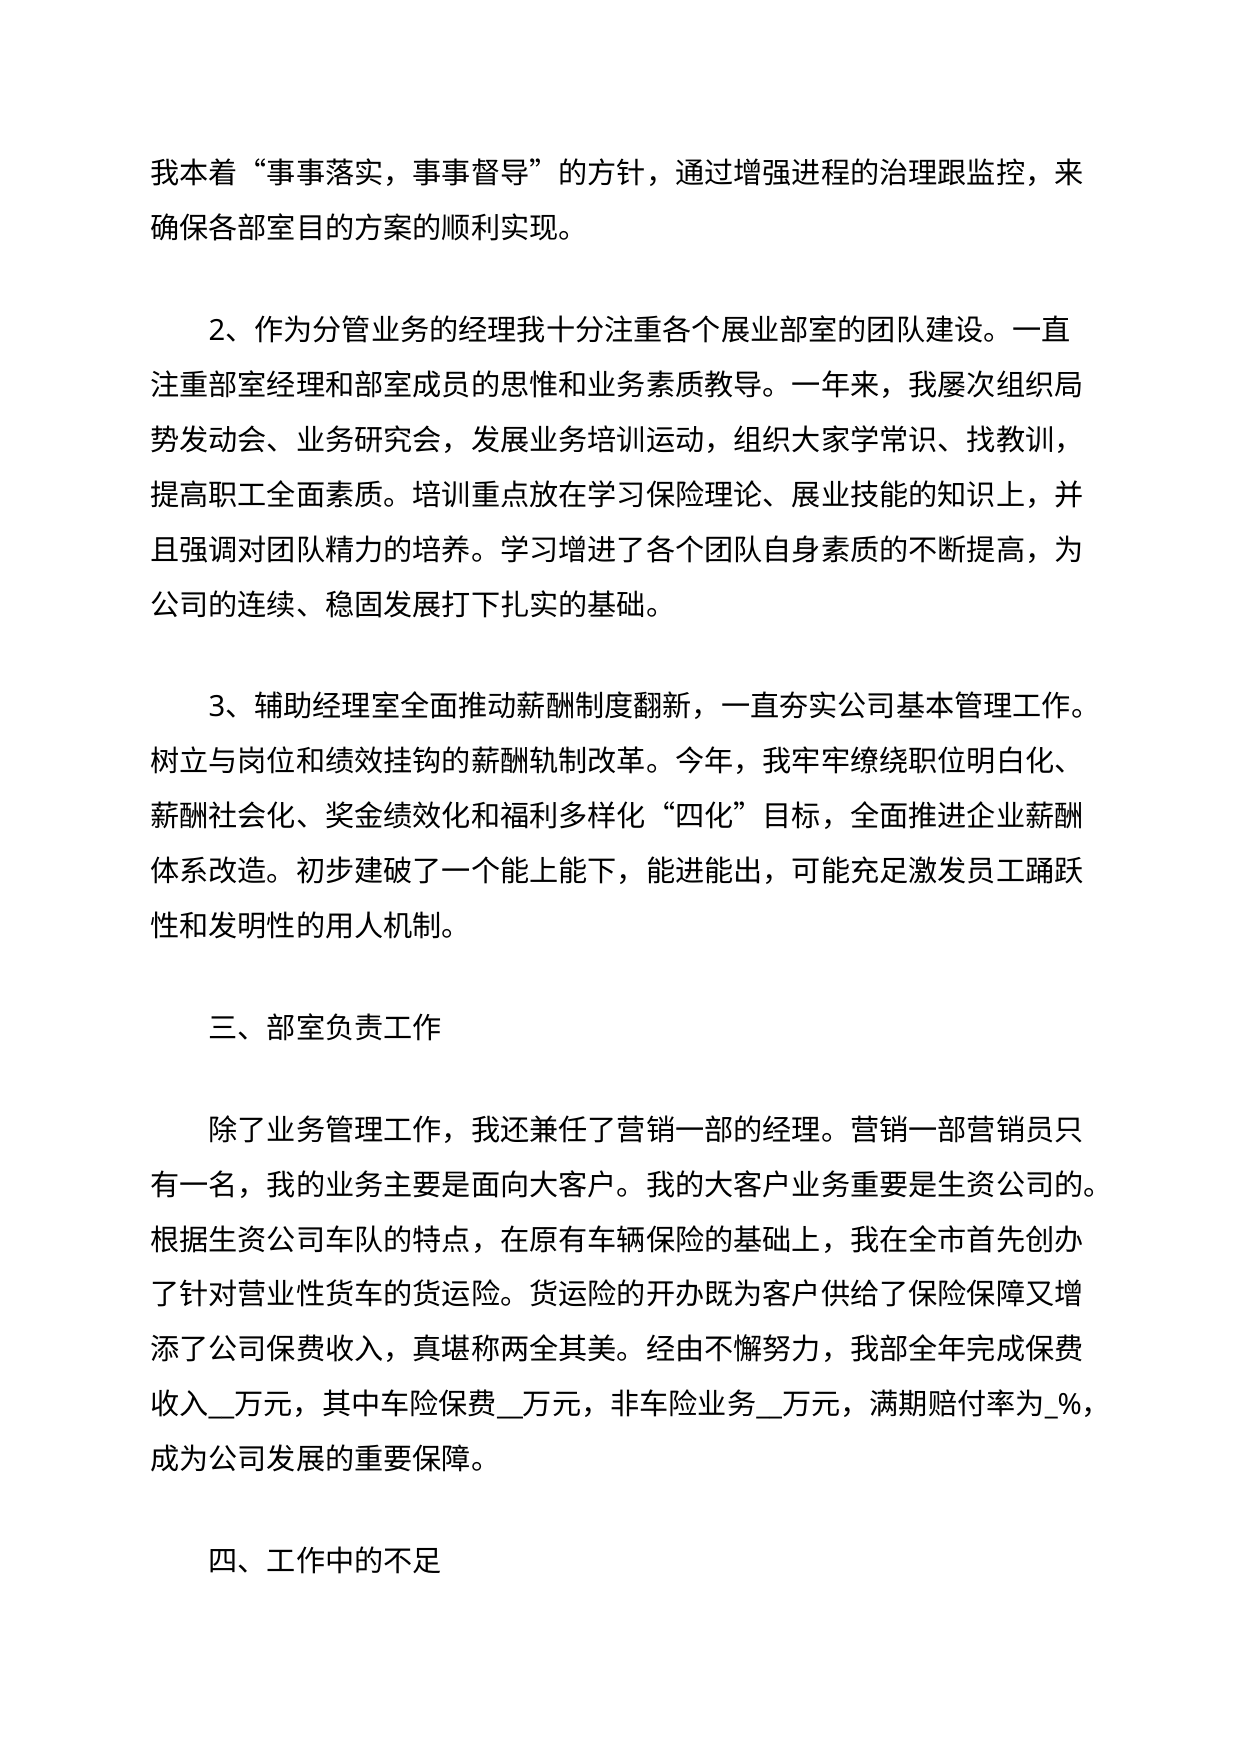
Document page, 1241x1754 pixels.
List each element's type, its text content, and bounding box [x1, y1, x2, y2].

text 除了业务管理工作，我还兼任了营销一部的经理。营销一部营销员只有一名，我的业务主要是面向大客户。我的大客户业务重要是生资公司的。根据生资公司车队的特点，在原有车辆保险的基础上，我在全市首先创办了针对营业性货车的货运险。货运险的开办既为客户供给了保险保障又增添了公司保费收入，真堪称两全其美。经由不懈努力，我部全年完成保费收入__万元，其中车险保费__万元，非车险业务__万元，满期赔付率为_%，成为公司发展的重要保障。 [150, 1106, 1090, 1478]
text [150, 150, 1090, 247]
text 四、工作中的不足 [150, 1537, 1090, 1580]
text 三、部室负责工作 [150, 1004, 1090, 1047]
text 2、作为分管业务的经理我十分注重各个展业部室的团队建设。一直注重部室经理和部室成员的思惟和业务素质教导。一年来，我屡次组织局势发动会、业务研究会，发展业务培训运动，组织大家学常识、找教训，提高职工全面素质。培训重点放在学习保险理论、展业技能的知识上，并且强调对团队精力的培养。学习增进了各个团队自身素质的不断提高，为公司的连续、稳固发展打下扎实的基础。 [150, 307, 1090, 623]
text 3、辅助经理室全面推动薪酬制度翻新，一直夯实公司基本管理工作。树立与岗位和绩效挂钩的薪酬轨制改革。今年，我牢牢缭绕职位明白化、薪酬社会化、奖金绩效化和福利多样化“四化”目标，全面推进企业薪酬体系改造。初步建破了一个能上能下，能进能出，可能充足激发员工踊跃性和发明性的用人机制。 [150, 683, 1090, 945]
